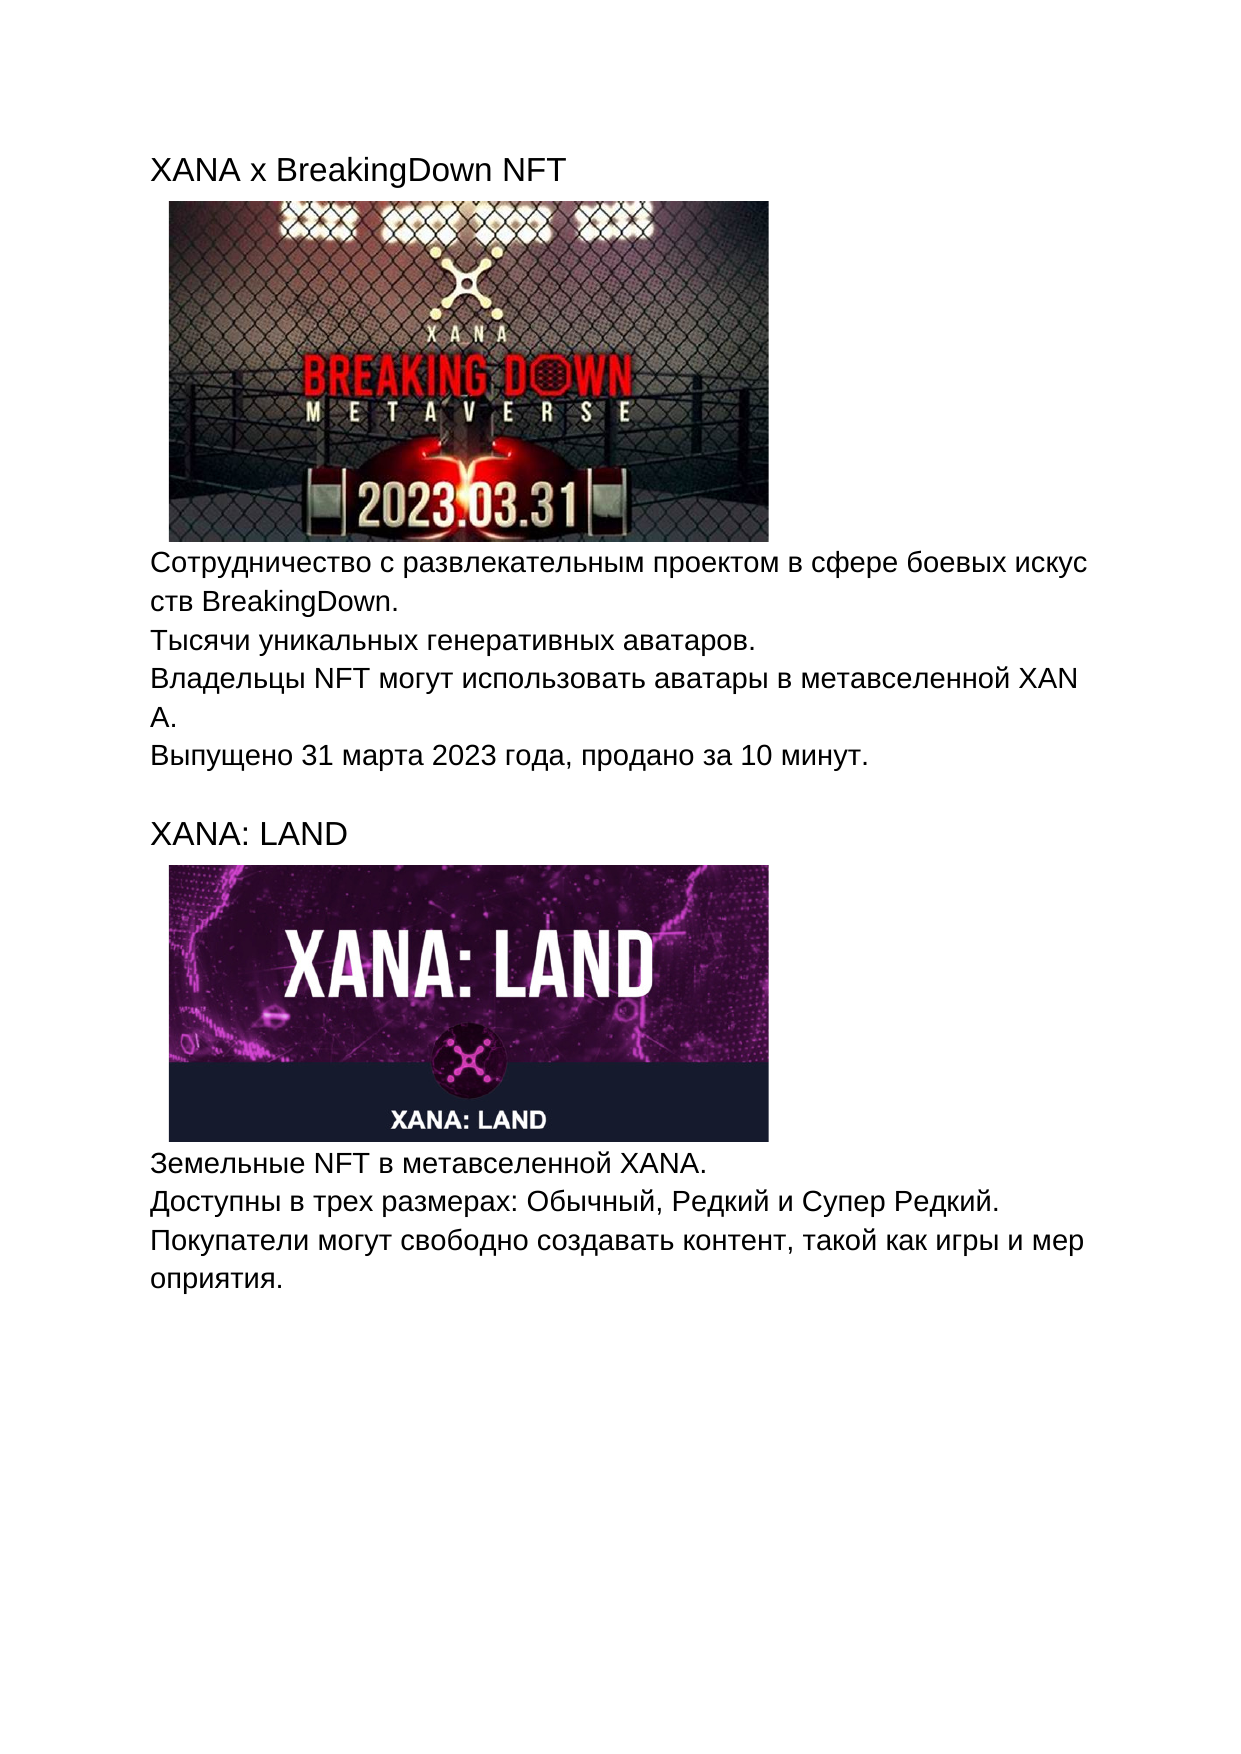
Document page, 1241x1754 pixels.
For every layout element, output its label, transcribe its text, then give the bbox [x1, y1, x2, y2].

text Земельные NFT в метавселенной XANA. [150, 1146, 1090, 1179]
text Владельцы NFT могут использовать аватары в метавселенной XANA. [150, 661, 1090, 733]
text Выпущено 31 марта 2023 года, продано за 10 минут. [150, 738, 1090, 772]
text Доступны в трех размерах: Обычный, Редкий и Супер Редкий. [150, 1184, 1090, 1218]
subtitle XANA: LAND [150, 814, 1090, 853]
text Сотрудничество с развлекательным проектом в сфере боевых искусств BreakingDown. [150, 546, 1090, 618]
text Покупатели могут свободно создавать контент, такой как игры и мероприятия. [150, 1223, 1090, 1295]
subtitle XANA x BreakingDown NFT [150, 150, 1090, 188]
text Тысячи уникальных генеративных аватаров. [150, 623, 1090, 656]
picture [168, 865, 769, 1142]
picture [168, 201, 769, 542]
